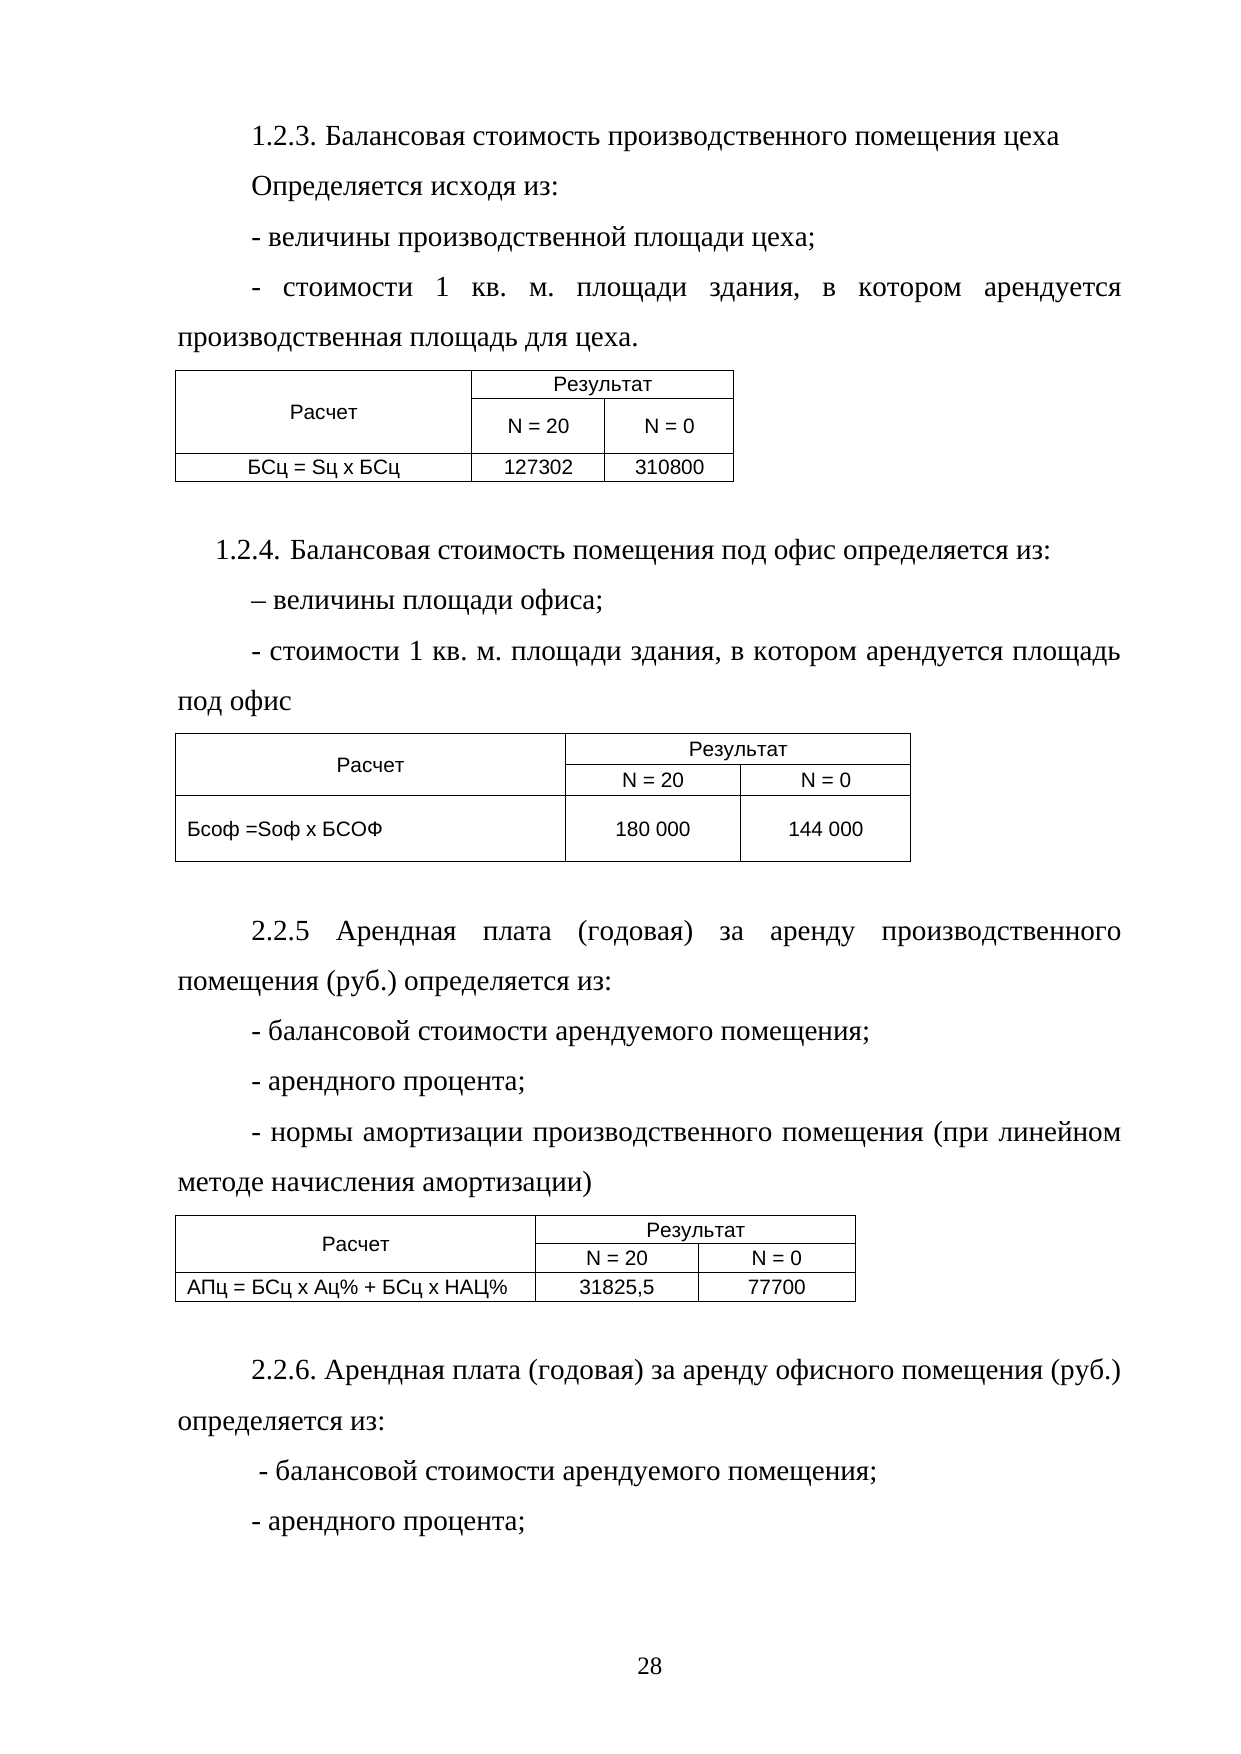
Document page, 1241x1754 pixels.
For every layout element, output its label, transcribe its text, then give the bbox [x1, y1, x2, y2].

table_cell 144 000 [741, 796, 910, 861]
table_cell N = 0 [699, 1244, 855, 1272]
table_header Результат [536, 1216, 855, 1243]
table_cell 77700 [699, 1273, 855, 1301]
table_cell 31825,5 [536, 1273, 698, 1301]
table_header Результат [472, 371, 733, 398]
table_header Расчет [176, 371, 471, 452]
text - балансовой стоимости арендуемого помещения; [177, 1453, 1122, 1487]
table_cell 310800 [605, 454, 733, 481]
table_cell БСц = Sц х БСц [176, 454, 471, 481]
text 2.2.5 Арендная плата (годовая) за аренду производственного помещения (руб.) определяется из: [177, 913, 1122, 996]
text - балансовой стоимости арендуемого помещения; [177, 1013, 1122, 1047]
table_cell N = 20 [566, 765, 740, 794]
table_header Расчет [176, 1216, 535, 1272]
table_cell N = 0 [605, 399, 733, 452]
table_cell 127302 [472, 454, 604, 481]
text – величины площади офиса; [177, 582, 1122, 616]
list Балансовая стоимость производственного помещения цеха [177, 118, 1122, 152]
text - стоимости . площади здания, в котором арендуется площадь под офис [177, 633, 1122, 716]
text 2.2.6. Арендная плата (годовая) за аренду офисного помещения (руб.) определяется из: [177, 1352, 1122, 1436]
table_cell N = 0 [741, 765, 910, 794]
table_header Расчет [176, 734, 565, 794]
text - величины производственной площади цеха; [177, 219, 1122, 252]
list Балансовая стоимость помещения под офис определяется из: [177, 532, 1122, 566]
text - нормы амортизации производственного помещения (при линейном методе начисления амортизации) [177, 1114, 1122, 1198]
table_cell АПц = БСц х Ац% + БСц х НАЦ% [176, 1273, 535, 1301]
table_header Результат [566, 734, 910, 764]
table_cell N = 20 [536, 1244, 698, 1272]
table_cell 180 000 [566, 796, 740, 861]
text Определяется исходя из: [177, 168, 1122, 202]
table_cell Бсоф =Sоф х БСОФ [176, 796, 565, 861]
table_cell N = 20 [472, 399, 604, 452]
text - стоимости . площади здания, в котором арендуется производственная площадь для цеха. [177, 269, 1122, 353]
text - арендного процента; [177, 1503, 1122, 1537]
text - арендного процента; [177, 1063, 1122, 1097]
